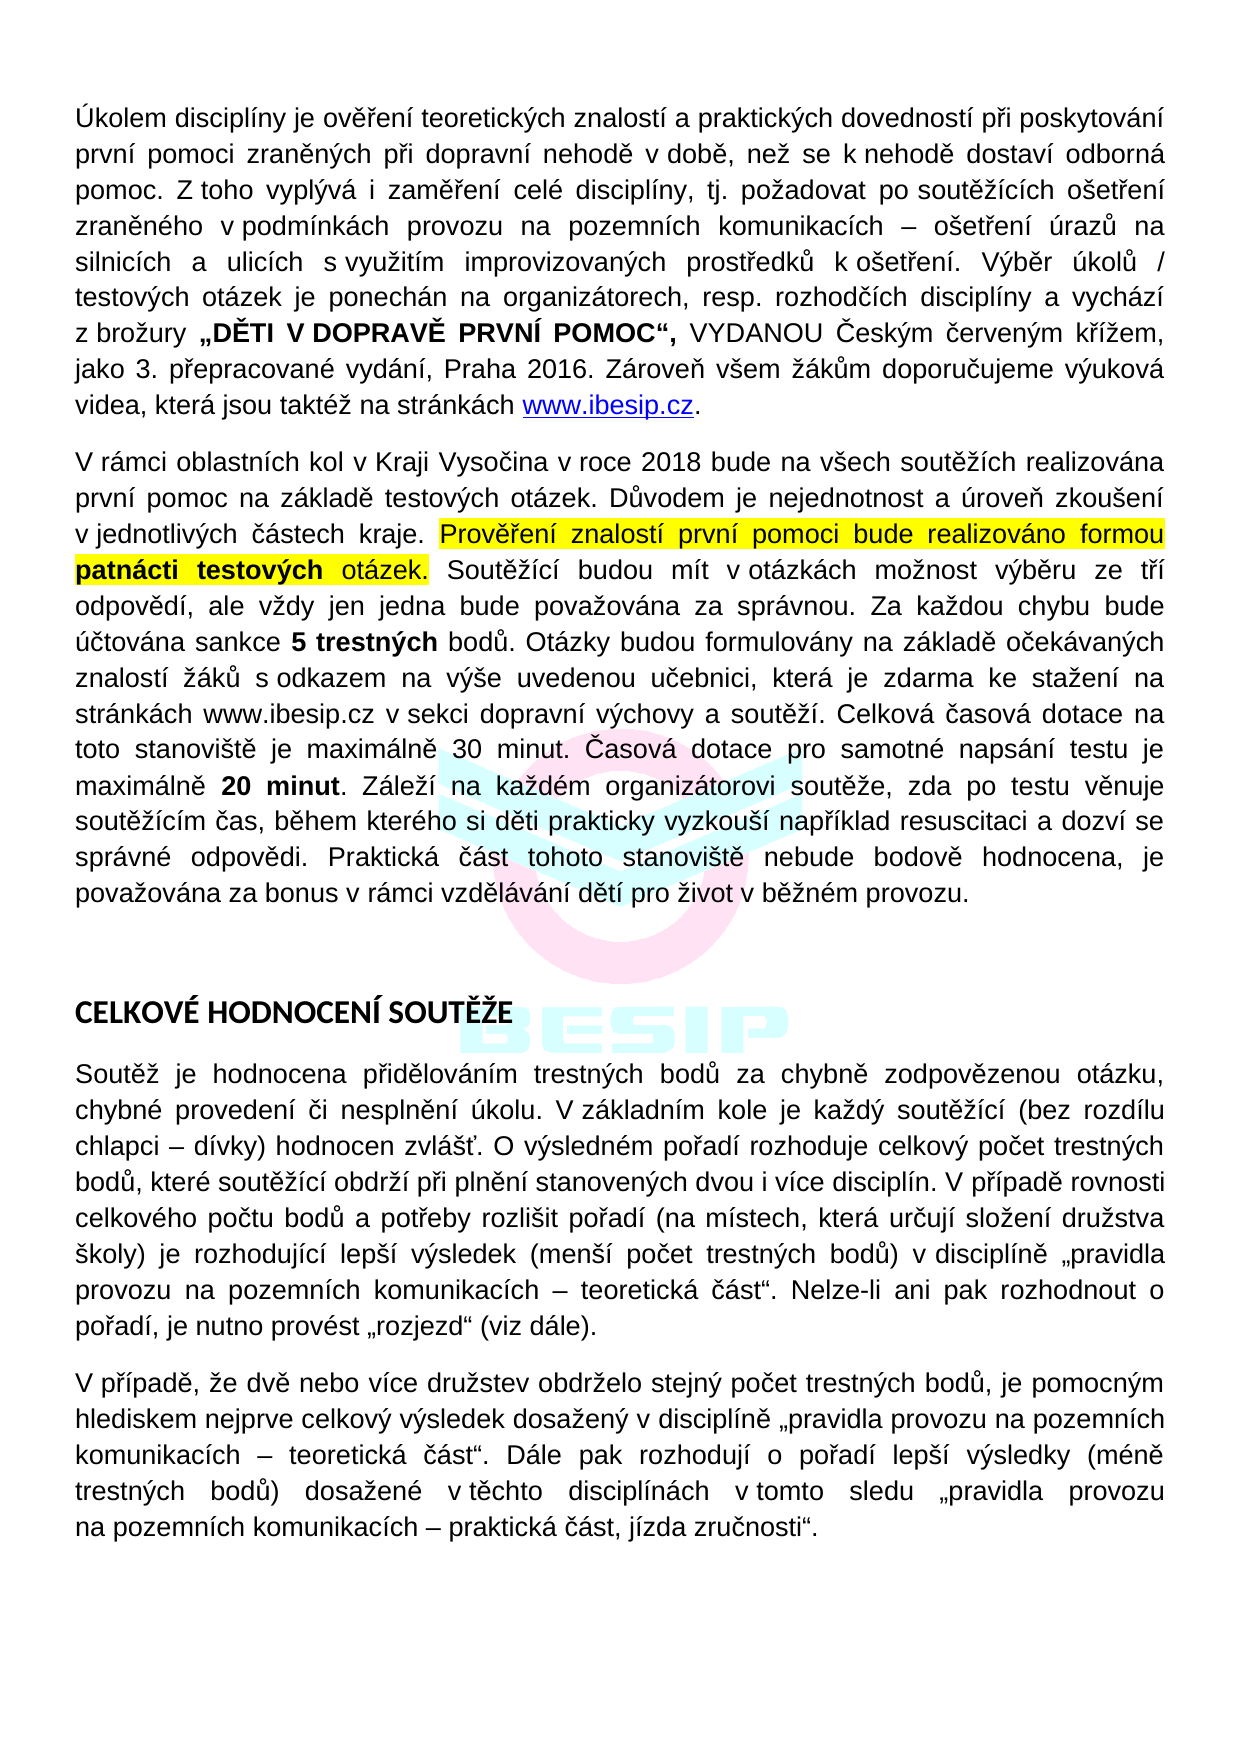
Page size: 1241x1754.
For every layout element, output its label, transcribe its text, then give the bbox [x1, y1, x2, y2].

text Soutěž je hodnocena přidělováním trestných bodů za chybně zodpovězenou otázku, chybné provedení či nesplnění úkolu. V základním kole je každý soutěžící (bez rozdílu chlapci – dívky) hodnocen zvlášť. O výsledném pořadí rozhoduje celkový počet trestných bodů, které soutěžící obdrží při plnění stanovených dvou i více disciplín. V případě rovnosti celkového počtu bodů a potřeby rozlišit pořadí (na místech, která určují složení družstva školy) je rozhodující lepší výsledek (menší počet trestných bodů) v disciplíně „pravidla provozu na pozemních komunikacích – teoretická část“. Nelze-li ani pak rozhodnout o pořadí, je nutno provést „rozjezd“ (viz dále). [75, 1058, 1165, 1341]
text V případě, že dvě nebo více družstev obdrželo stejný počet trestných bodů, je pomocným hlediskem nejprve celkový výsledek dosažený v disciplíně „pravidla provozu na pozemních komunikacích – teoretická část“. Dále pak rozhodují o pořadí lepší výsledky (méně trestných bodů) dosažené v těchto disciplínách v tomto sledu „pravidla provozu na pozemních komunikacích – praktická část, jízda zručnosti“. [75, 1367, 1165, 1542]
text Úkolem disciplíny je ověření teoretických znalostí a praktických dovedností při poskytování první pomoci zraněných při dopravní nehodě v době, než se k nehodě dostaví odborná pomoc. Z toho vyplývá i zaměření celé disciplíny, tj. požadovat po soutěžících ošetření zraněného v podmínkách provozu na pozemních komunikacích – ošetření úrazů na silnicích a ulicích s využitím improvizovaných prostředků k ošetření. Výběr úkolů / testových otázek je ponechán na organizátorech, resp. rozhodčích disciplíny a vychází z brožury „DĚTI V DOPRAVĚ PRVNÍ POMOC“, VYDANOU Českým červeným křížem, jako 3. přepracované vydání, Praha 2016. Zároveň všem žákům doporučujeme výuková videa, která jsou taktéž na stránkách www.ibesip.cz. [75, 102, 1165, 421]
text CELKOVÉ HODNOCENÍ SOUTĚŽE [75, 991, 1195, 1032]
text V rámci oblastních kol v Kraji Vysočina v roce 2018 bude na všech soutěžích realizována první pomoc na základě testových otázek. Důvodem je nejednotnost a úroveň zkoušení v jednotlivých částech kraje. Prověření znalostí první pomoci bude realizováno formou patnácti testových otázek. Soutěžící budou mít v otázkách možnost výběru ze tří odpovědí, ale vždy jen jedna bude považována za správnou. Za každou chybu bude účtována sankce 5 trestných bodů. Otázky budou formulovány na základě očekávaných znalostí žáků s odkazem na výše uvedenou učebnici, která je zdarma ke stažení na stránkách www.ibesip.cz v sekci dopravní výchovy a soutěží. Celková časová dotace na toto stanoviště je maximálně 30 minut. Časová dotace pro samotné napsání testu je maximálně 20 minut. Záleží na každém organizátorovi soutěže, zda po testu věnuje soutěžícím čas, během kterého si děti prakticky vyzkouší například resuscitaci a dozví se správné odpovědi. Praktická část tohoto stanoviště nebude bodově hodnocena, je považována za bonus v rámci vzdělávání dětí pro život v běžném provozu. [75, 446, 1165, 908]
